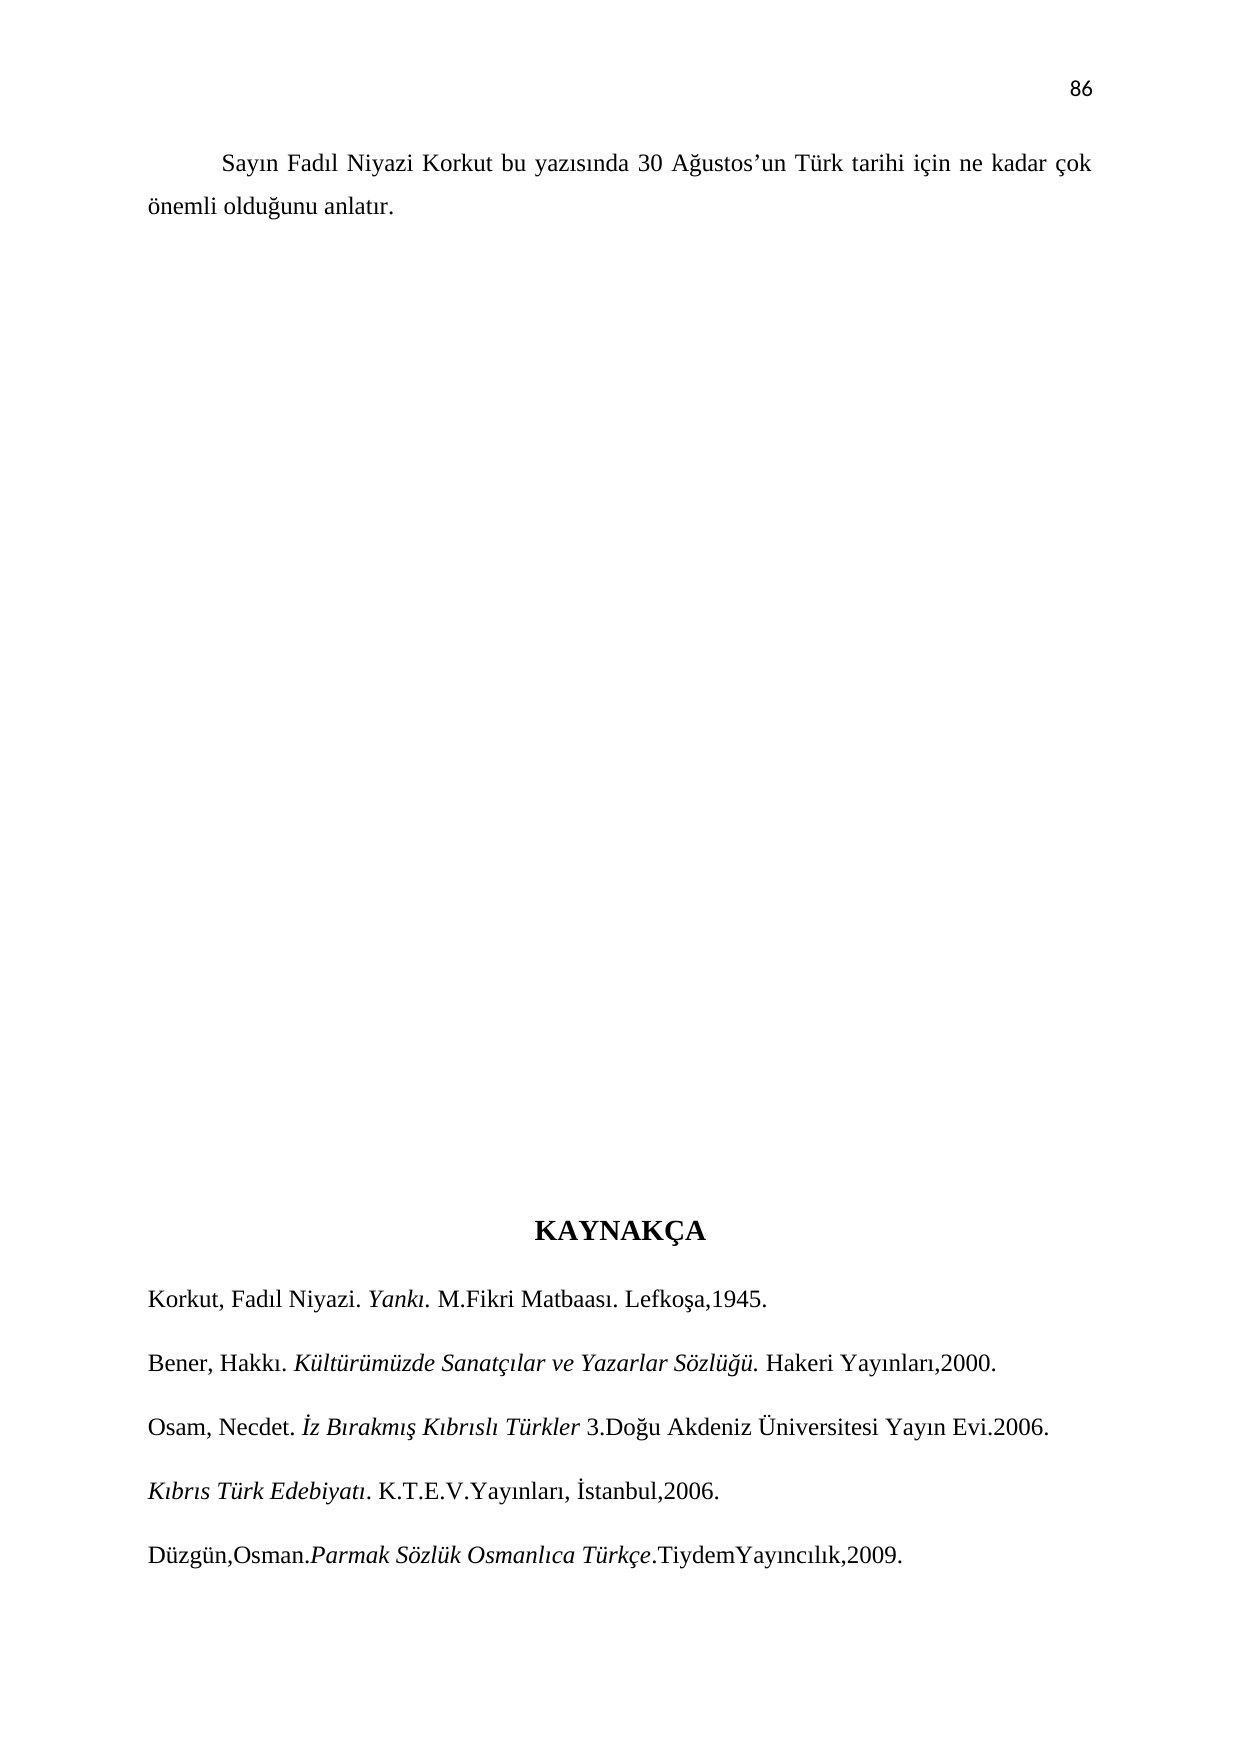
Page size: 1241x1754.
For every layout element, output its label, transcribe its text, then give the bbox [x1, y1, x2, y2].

text Kıbrıs Türk Edebiyatı. K.T.E.V.Yayınları, İstanbul,2006. [148, 1476, 1093, 1505]
text Düzgün,Osman.Parmak Sözlük Osmanlıca Türkçe.TiydemYayıncılık,2009. [148, 1540, 1093, 1569]
text Sayın Fadıl Niyazi Korkut bu yazısında 30 Ağustos’un Türk tarihi için ne kadar çok önemli olduğunu anlatır. [148, 148, 1093, 219]
text Korkut, Fadıl Niyazi. Yankı. M.Fikri Matbaası. Lefkoşa,1945. [148, 1284, 1093, 1313]
text Bener, Hakkı. Kültürümüzde Sanatçılar ve Yazarlar Sözlüğü. Hakeri Yayınları,2000. [148, 1348, 1093, 1377]
text KAYNAKÇA [148, 1213, 1093, 1246]
text Osam, Necdet. İz Bırakmış Kıbrıslı Türkler 3.Doğu Akdeniz Üniversitesi Yayın Evi.2006. [148, 1412, 1093, 1441]
